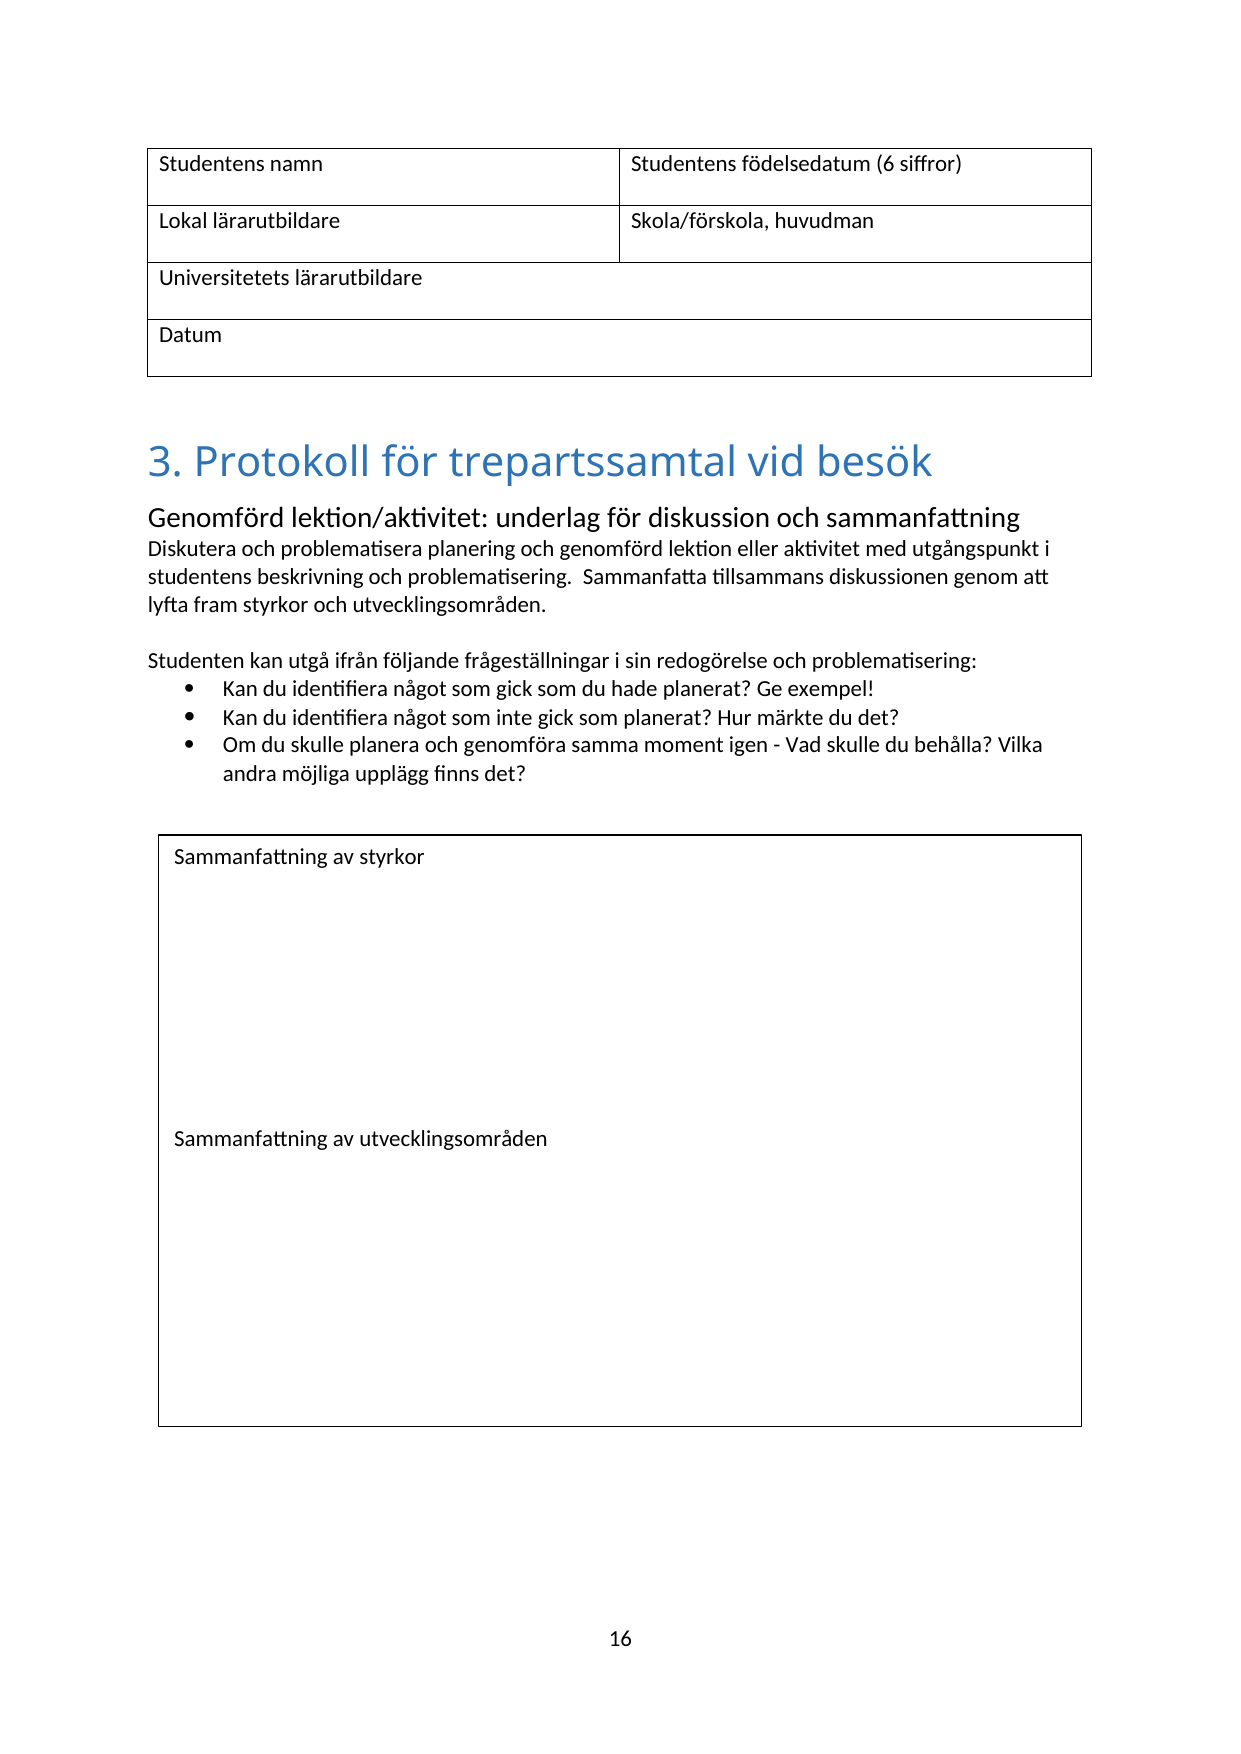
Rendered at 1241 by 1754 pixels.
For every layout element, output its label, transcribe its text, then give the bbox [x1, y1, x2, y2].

table_cell Skola/förskola, huvudman [620, 206, 1091, 262]
list Kan du identifiera något som inte gick som planerat? Hur märkte du det? [185, 703, 1093, 731]
subtitle 3. Protokoll för trepartssamtal vid besök [148, 432, 1093, 489]
text Studenten kan utgå ifrån följande frågeställningar i sin redogörelse och problematisering: [148, 647, 1093, 674]
table_header Studentens namn [148, 149, 619, 205]
list Om du skulle planera och genomföra samma moment igen - Vad skulle du behålla? Vilka andra möjliga upplägg finns det? [185, 731, 1093, 787]
subtitle Genomförd lektion/aktivitet: underlag för diskussion och sammanfattning [148, 499, 1093, 534]
table_header Studentens födelsedatum (6 siffror) [620, 149, 1091, 205]
table_cell Universitetets lärarutbildare [148, 263, 1091, 319]
list Kan du identifiera något som gick som du hade planerat? Ge exempel! [185, 674, 1093, 703]
table_cell Datum [148, 320, 1091, 376]
text Diskutera och problematisera planering och genomförd lektion eller aktivitet med utgångspunkt i studentens beskrivning och problematisering. Sammanfatta tillsammans diskussionen genom att lyfta fram styrkor och utvecklingsområden. [148, 534, 1093, 618]
table_cell Lokal lärarutbildare [148, 206, 619, 262]
